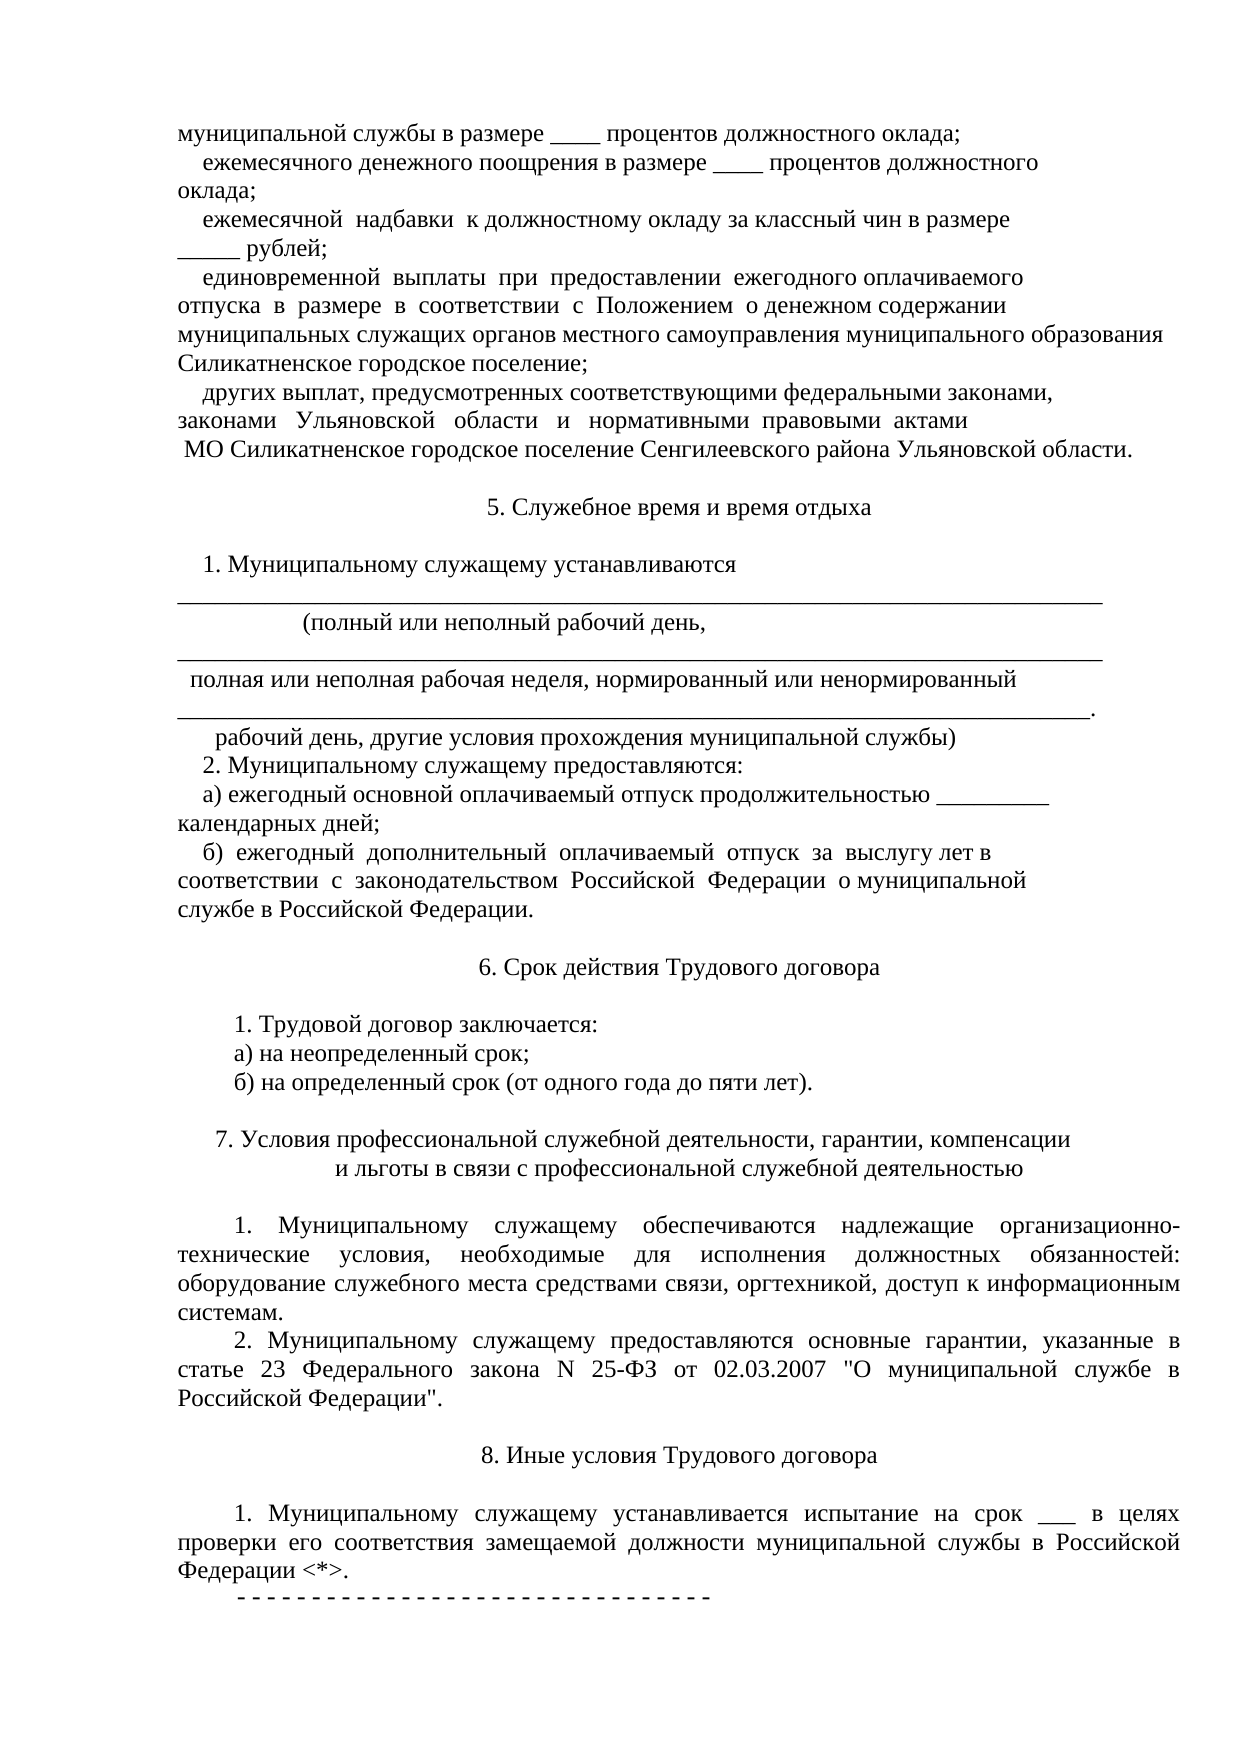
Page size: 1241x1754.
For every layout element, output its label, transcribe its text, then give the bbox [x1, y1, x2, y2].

text 1. Муниципальному служащему устанавливается испытание на срок ___ в целях проверки его соответствия замещаемой должности муниципальной службы в Российской Федерации <*>. [177, 1498, 1181, 1584]
text 5. Служебное время и время отдыха [177, 492, 1181, 521]
text -------------------------------- [177, 1584, 1181, 1613]
text ежемесячной надбавки к должностному окладу за классный чин в размере [177, 204, 1181, 233]
text службе в Российской Федерации. [177, 894, 1181, 923]
text ежемесячного денежного поощрения в размере ____ процентов должностного [177, 147, 1181, 176]
text _____ рублей; [177, 233, 1181, 262]
text б) ежегодный дополнительный оплачиваемый отпуск за выслугу лет в [177, 837, 1181, 866]
text полная или неполная рабочая неделя, нормированный или ненормированный [177, 664, 1181, 693]
text 2. Муниципальному служащему предоставляются: [177, 751, 1181, 779]
text 1. Муниципальному служащему устанавливаются [177, 549, 1181, 578]
text МО Силикатненское городское поселение Сенгилеевского района Ульяновской области. [177, 434, 1181, 463]
text 7. Условия профессиональной служебной деятельности, гарантии, компенсации [177, 1124, 1181, 1153]
text 1. Муниципальному служащему обеспечиваются надлежащие организационно-технические условия, необходимые для исполнения должностных обязанностей: оборудование служебного места средствами связи, оргтехникой, доступ к информационным системам. [177, 1211, 1181, 1326]
text __________________________________________________________________________ [177, 636, 1181, 664]
text 1. Трудовой договор заключается: [177, 1009, 1181, 1038]
text а) ежегодный основной оплачиваемый отпуск продолжительностью _________ [177, 779, 1181, 808]
text муниципальной службы в размере ____ процентов должностного оклада; [177, 118, 1181, 147]
text 6. Срок действия Трудового договора [177, 952, 1181, 981]
text а) на неопределенный срок; [177, 1038, 1181, 1067]
text календарных дней; [177, 808, 1181, 837]
text _________________________________________________________________________. [177, 693, 1181, 722]
text 2. Муниципальному служащему предоставляются основные гарантии, указанные в статье 23 Федерального закона N 25-ФЗ от 02.03.2007 "О муниципальной службе в Российской Федерации". [177, 1326, 1181, 1412]
text других выплат, предусмотренных соответствующими федеральными законами, [177, 377, 1181, 406]
text б) на определенный срок (от одного года до пяти лет). [177, 1067, 1181, 1096]
text рабочий день, другие условия прохождения муниципальной службы) [177, 722, 1181, 751]
text соответствии с законодательством Российской Федерации о муниципальной [177, 866, 1181, 894]
text (полный или неполный рабочий день, [177, 607, 1181, 636]
text 8. Иные условия Трудового договора [177, 1441, 1181, 1469]
text муниципальных служащих органов местного самоуправления муниципального образования Силикатненское городское поселение; [177, 319, 1181, 377]
text и льготы в связи с профессиональной служебной деятельностью [177, 1153, 1181, 1182]
text единовременной выплаты при предоставлении ежегодного оплачиваемого [177, 262, 1181, 291]
text отпуска в размере в соответствии с Положением о денежном содержании [177, 291, 1181, 319]
text __________________________________________________________________________ [177, 578, 1181, 607]
text законами Ульяновской области и нормативными правовыми актами [177, 406, 1181, 434]
text оклада; [177, 176, 1181, 204]
